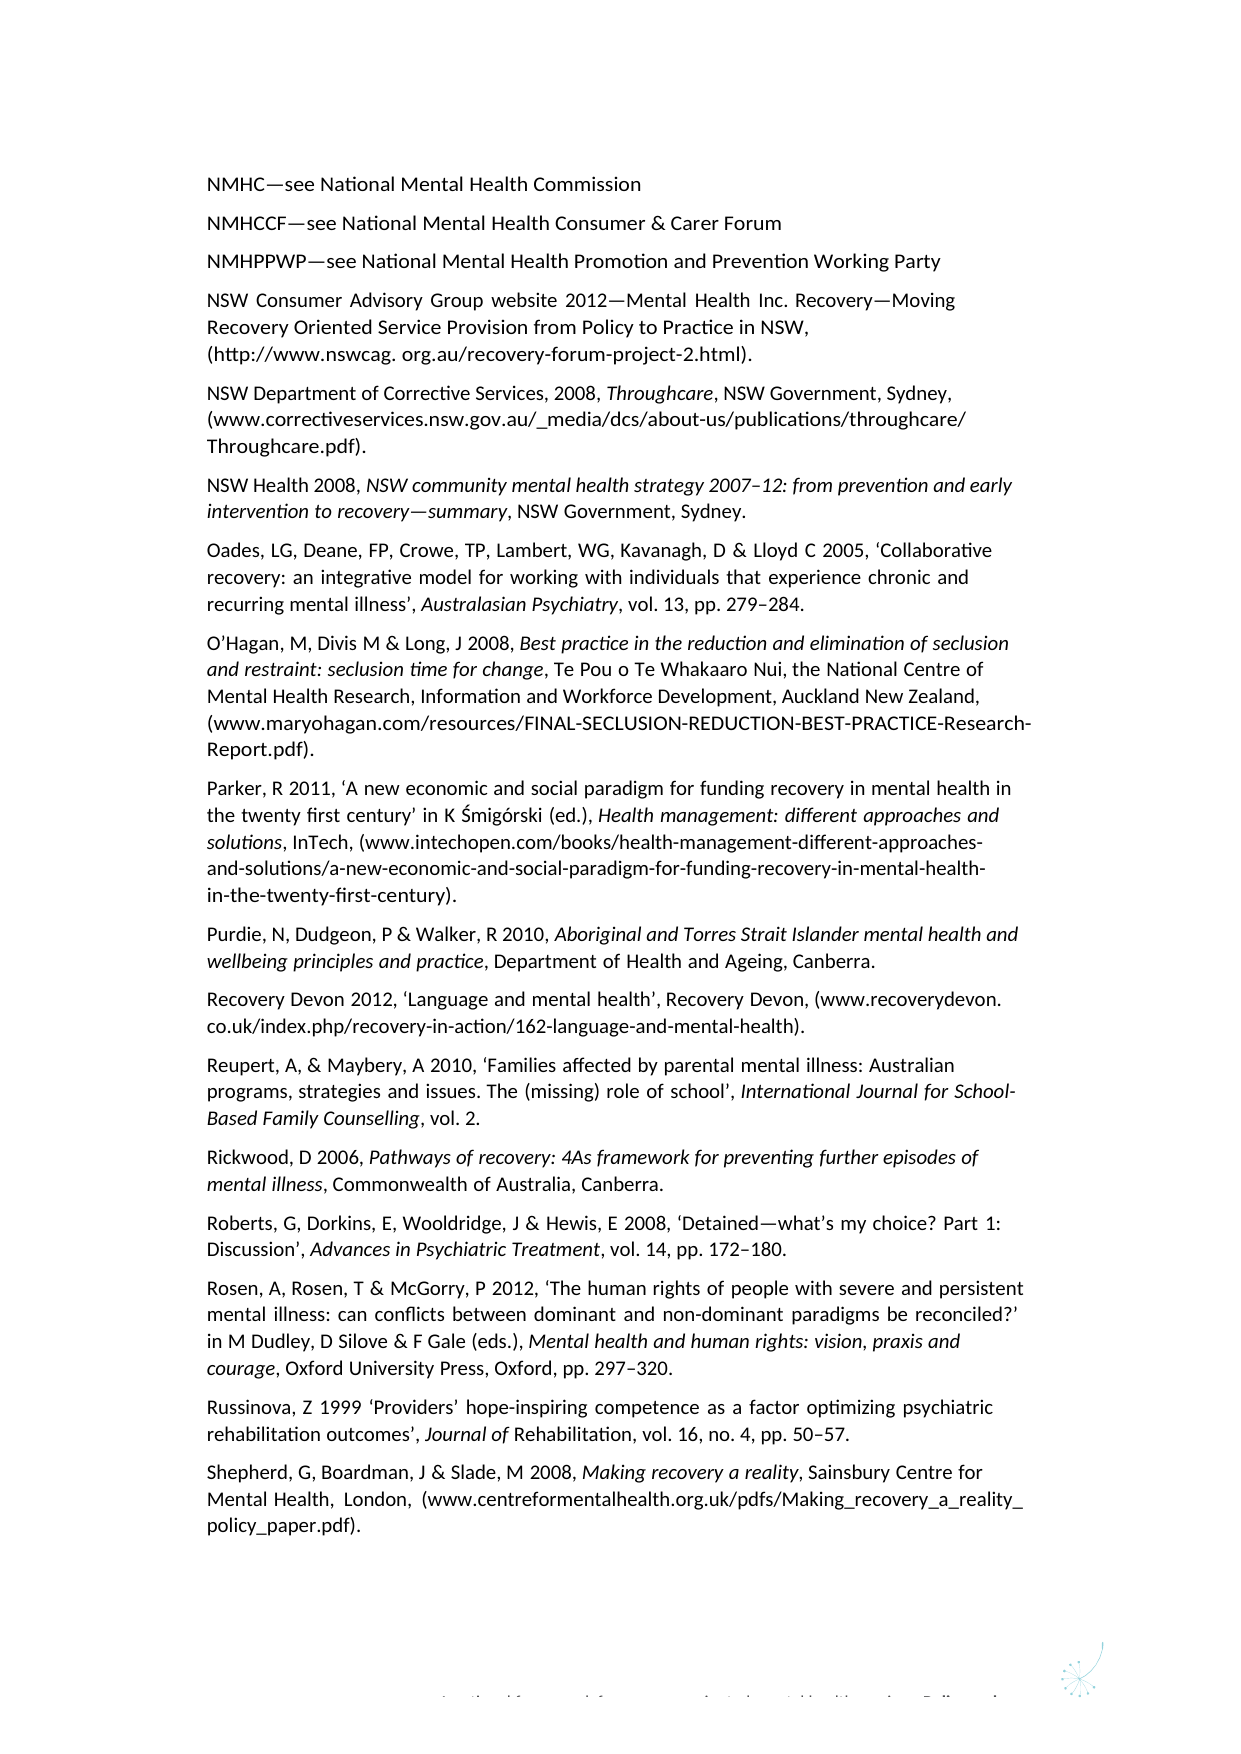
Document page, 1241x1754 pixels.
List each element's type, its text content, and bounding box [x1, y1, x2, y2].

text NMHPPWP—see National Mental Health Promotion and Prevention Working Party NSW Consumer Advisory Group website 2012—Mental Health Inc. Recovery—Moving [207, 235, 962, 312]
text Rickwood, D 2006, Pathways of recovery: 4As framework for preventing further episodes of mental illness, Commonwealth of Australia, Canberra. [207, 1144, 999, 1196]
text Shepherd, G, Boardman, J & Slade, M 2008, Making recovery a reality, Sainsbury Centre for Mental Health, London, (www.centreformentalhealth.org.uk/pdfs/Making_recovery_a_reality_ policy_paper.pdf). [207, 1459, 1029, 1538]
text Recovery Devon 2012, ‘Language and mental health’, Recovery Devon, (www.recoverydevon. co.uk/index.php/recovery-in-action/162-language-and-mental-health). [207, 987, 1005, 1039]
text Recovery Oriented Service Provision from Policy to Practice in NSW, (http://www.nswcag. org.au/recovery-forum-project-2.html). [207, 314, 1001, 367]
text Roberts, G, Dorkins, E, Wooldridge, J & Hewis, E 2008, ‘Detained—what’s my choice? Part 1: Discussion’, Advances in Psychiatric Treatment, vol. 14, pp. 172–180. [207, 1210, 1011, 1262]
text NMHCCF—see National Mental Health Consumer & Carer Forum [207, 210, 1240, 235]
text Russinova, Z 1999 ‘Providers’ hope-inspiring competence as a factor optimizing psychiatric rehabilitation outcomes’, Journal of Rehabilitation, vol. 16, no. 4, pp. 50–57. [207, 1394, 999, 1446]
text NMHC—see National Mental Health Commission [207, 171, 1240, 196]
text Parker, R 2011, ‘A new economic and social paradigm for funding recovery in mental health in the twenty first century’ in K Śmigórski (ed.), Health management: different approaches and solutions, InTech, (www.intechopen.com/books/health-management-different-approaches- and-solutions/a-new-economic-and-social-paradigm-for-funding-recovery-in-mental-health- in-the-twenty-first-century). [207, 776, 1014, 908]
text Oades, LG, Deane, FP, Crowe, TP, Lambert, WG, Kavanagh, D & Lloyd C 2005, ‘Collaborative recovery: an integrative model for working with individuals that experience chronic and recurring mental illness’, Australasian Psychiatry, vol. 13, pp. 279–284. [207, 537, 994, 616]
text Reupert, A, & Maybery, A 2010, ‘Families affected by parental mental illness: Australian programs, strategies and issues. The (missing) role of school’, International Journal for School- Based Family Counselling, vol. 2. [207, 1052, 1018, 1131]
text Rosen, A, Rosen, T & McGorry, P 2012, ‘The human rights of people with severe and persistent mental illness: can conflicts between dominant and non-dominant paradigms be reconciled?’ in M Dudley, D Silove & F Gale (eds.), Mental health and human rights: vision, praxis and courage, Oxford University Press, Oxford, pp. 297–320. [207, 1275, 1026, 1380]
text Purdie, N, Dudgeon, P & Walker, R 2010, Aboriginal and Torres Strait Islander mental health and wellbeing principles and practice, Department of Health and Ageing, Canberra. [207, 921, 1021, 973]
text NSW Department of Corrective Services, 2008, Throughcare, NSW Government, Sydney, (www.correctiveservices.nsw.gov.au/_media/dcs/about-us/publications/throughcare/ Throughcare.pdf). [207, 380, 976, 459]
text O’Hagan, M, Divis M & Long, J 2008, Best practice in the reduction and elimination of seclusion and restraint: seclusion time for change, Te Pou o Te Whakaaro Nui, the National Centre of Mental Health Research, Information and Workforce Development, Auckland New Zealand, (www.maryohagan.com/resources/FINAL-SECLUSION-REDUCTION-BEST-PRACTICE-Research- Report.pdf). [207, 630, 1034, 762]
text NSW Health 2008, NSW community mental health strategy 2007–12: from prevention and early intervention to recovery—summary, NSW Government, Sydney. [207, 472, 1014, 524]
